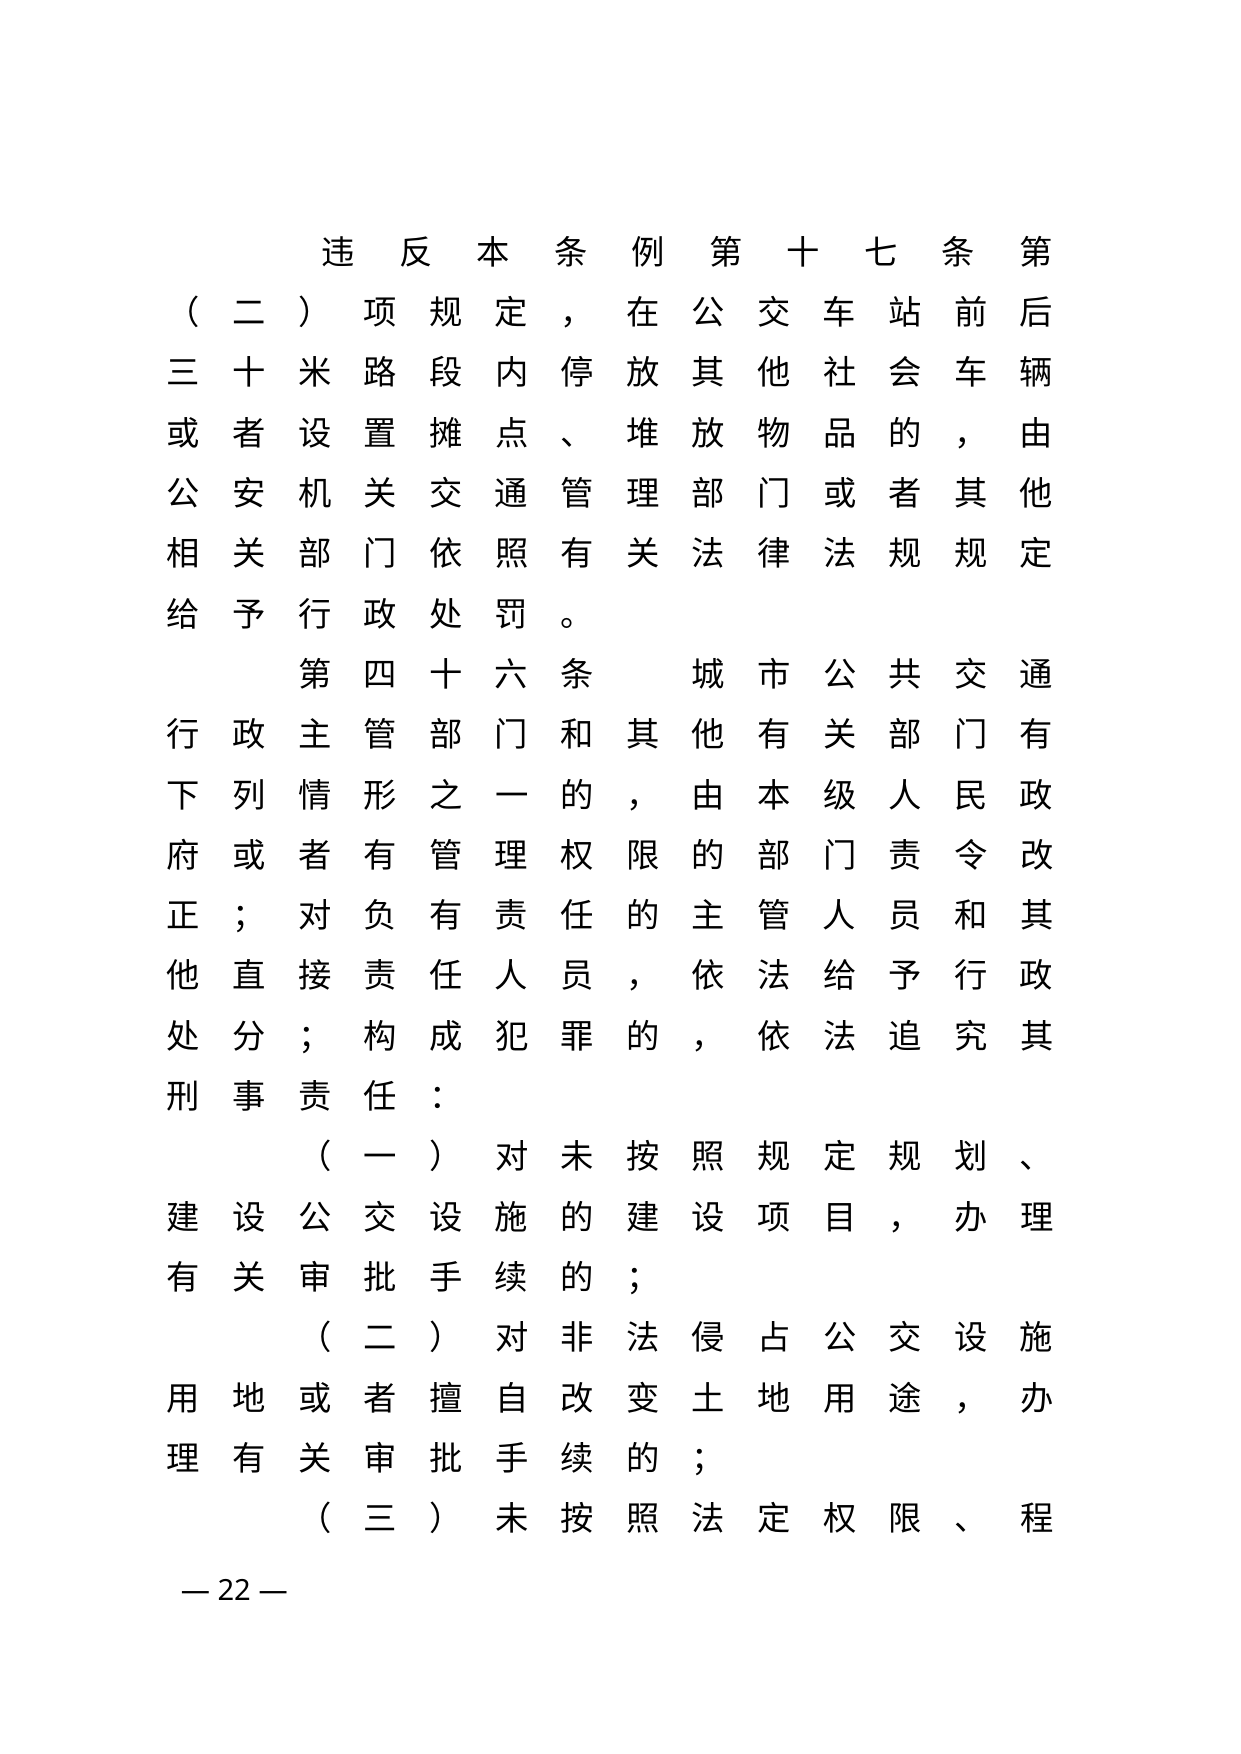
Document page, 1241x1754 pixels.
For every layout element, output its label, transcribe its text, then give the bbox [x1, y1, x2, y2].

text （二）对非法侵占公交设施用地或者擅自改变土地用途，办理有关审批手续的； [167, 1305, 1085, 1486]
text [167, 1486, 1085, 1546]
text 违反本条例第十七条第（二）项规定，在公交车站前后三十米路段内停放其他社会车辆或者设置摊点、堆放物品的，由公安机关交通管理部门或者其他相关部门依照有关法律法规规定给予行政处罚。 [167, 219, 1085, 642]
text 第四十六条 城市公共交通行政主管部门和其他有关部门有下列情形之一的，由本级人民政府或者有管理权限的部门责令改正；对负有责任的主管人员和其他直接责任人员，依法给予行政处分；构成犯罪的，依法追究其刑事责任： [167, 642, 1085, 1124]
text （一）对未按照规定规划、建设公交设施的建设项目，办理有关审批手续的； [167, 1124, 1085, 1305]
